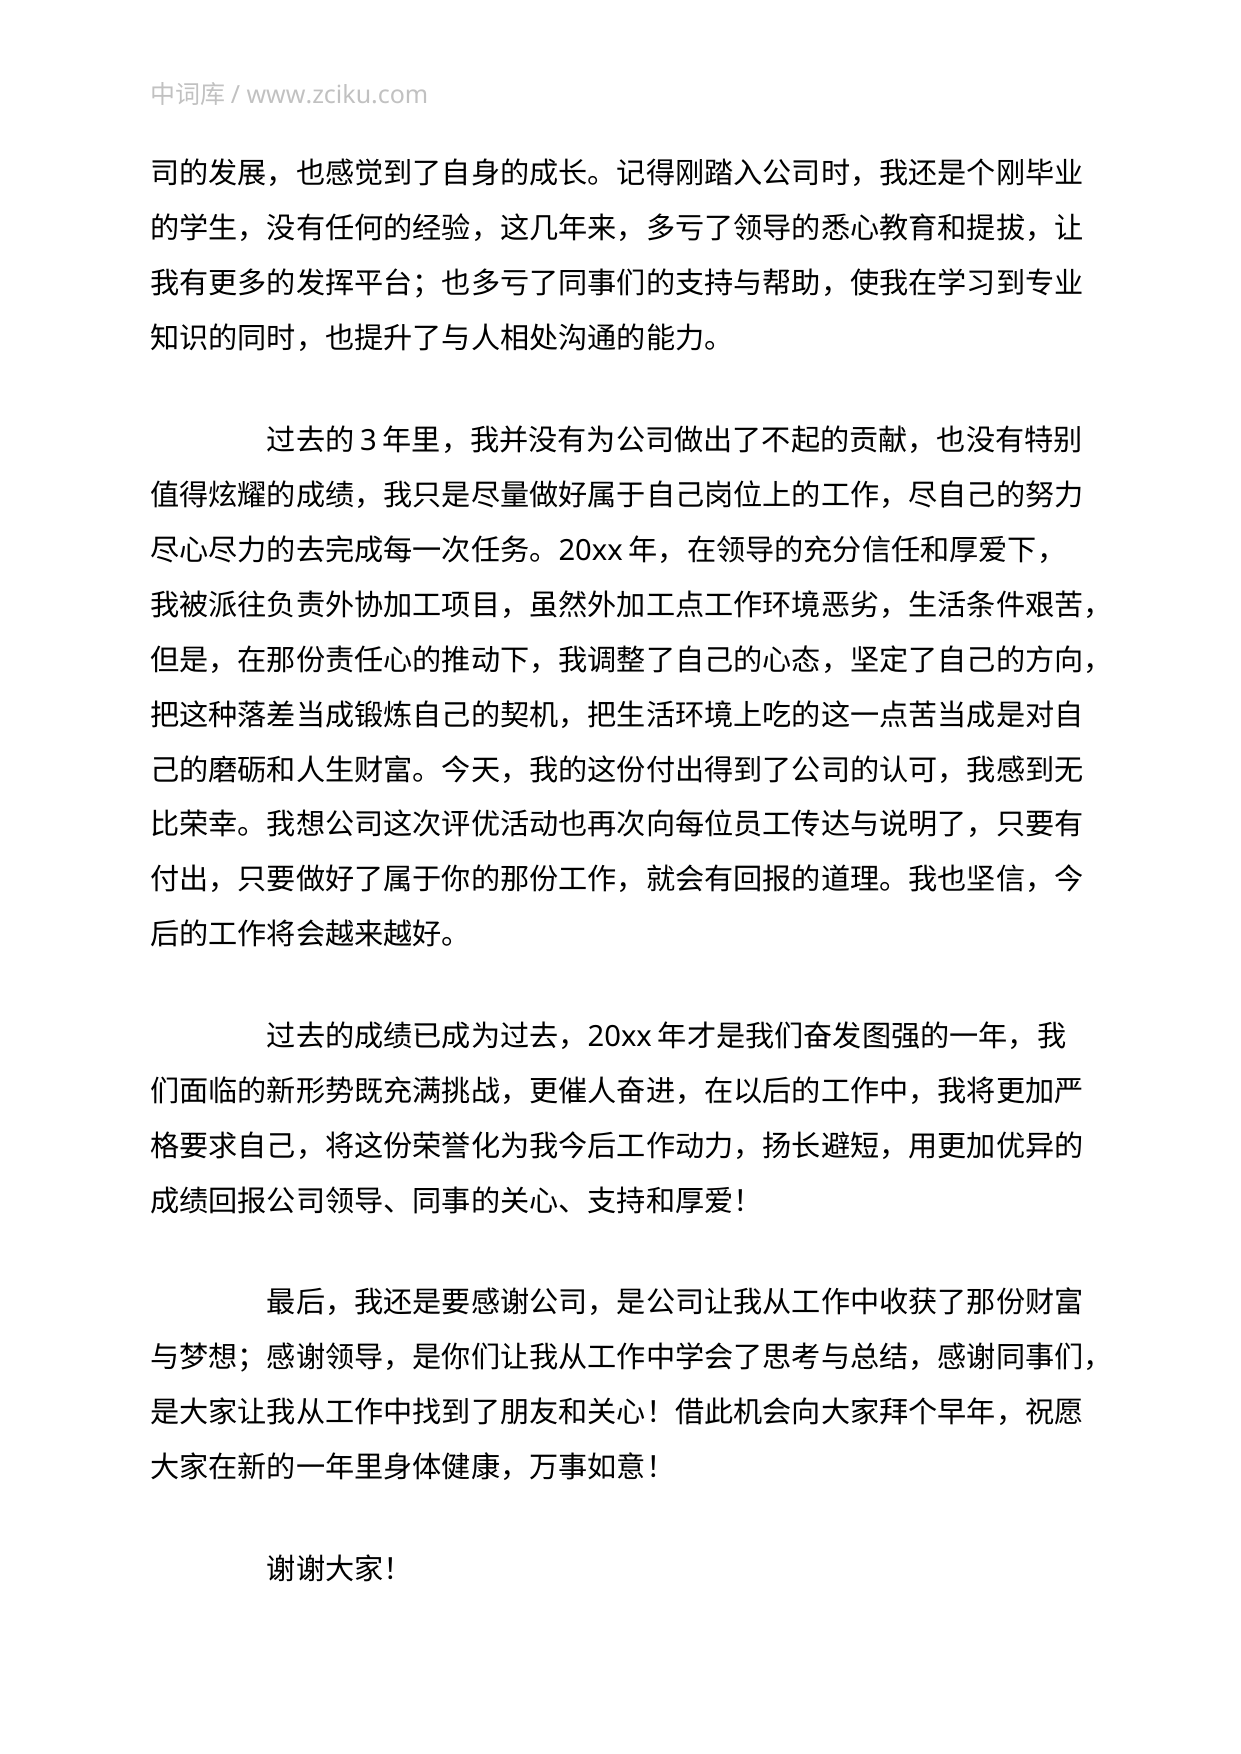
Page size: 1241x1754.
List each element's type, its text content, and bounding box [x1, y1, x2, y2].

text 谢谢大家！ [150, 1546, 1090, 1588]
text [150, 150, 1090, 357]
text 过去的成绩已成为过去，20xx年才是我们奋发图强的一年，我们面临的新形势既充满挑战，更催人奋进，在以后的工作中，我将更加严格要求自己，将这份荣誉化为我今后工作动力，扬长避短，用更加优异的成绩回报公司领导、同事的关心、支持和厚爱！ [150, 1012, 1090, 1219]
text 过去的3年里，我并没有为公司做出了不起的贡献，也没有特别值得炫耀的成绩，我只是尽量做好属于自己岗位上的工作，尽自己的努力尽心尽力的去完成每一次任务。20xx年，在领导的充分信任和厚爱下，我被派往负责外协加工项目，虽然外加工点工作环境恶劣，生活条件艰苦，但是，在那份责任心的推动下，我调整了自己的心态，坚定了自己的方向，把这种落差当成锻炼自己的契机，把生活环境上吃的这一点苦当成是对自己的磨砺和人生财富。今天，我的这份付出得到了公司的认可，我感到无比荣幸。我想公司这次评优活动也再次向每位员工传达与说明了，只要有付出，只要做好了属于你的那份工作，就会有回报的道理。我也坚信，今后的工作将会越来越好。 [150, 416, 1090, 953]
text 最后，我还是要感谢公司，是公司让我从工作中收获了那份财富与梦想；感谢领导，是你们让我从工作中学会了思考与总结，感谢同事们，是大家让我从工作中找到了朋友和关心！借此机会向大家拜个早年，祝愿大家在新的一年里身体健康，万事如意！ [150, 1279, 1090, 1486]
